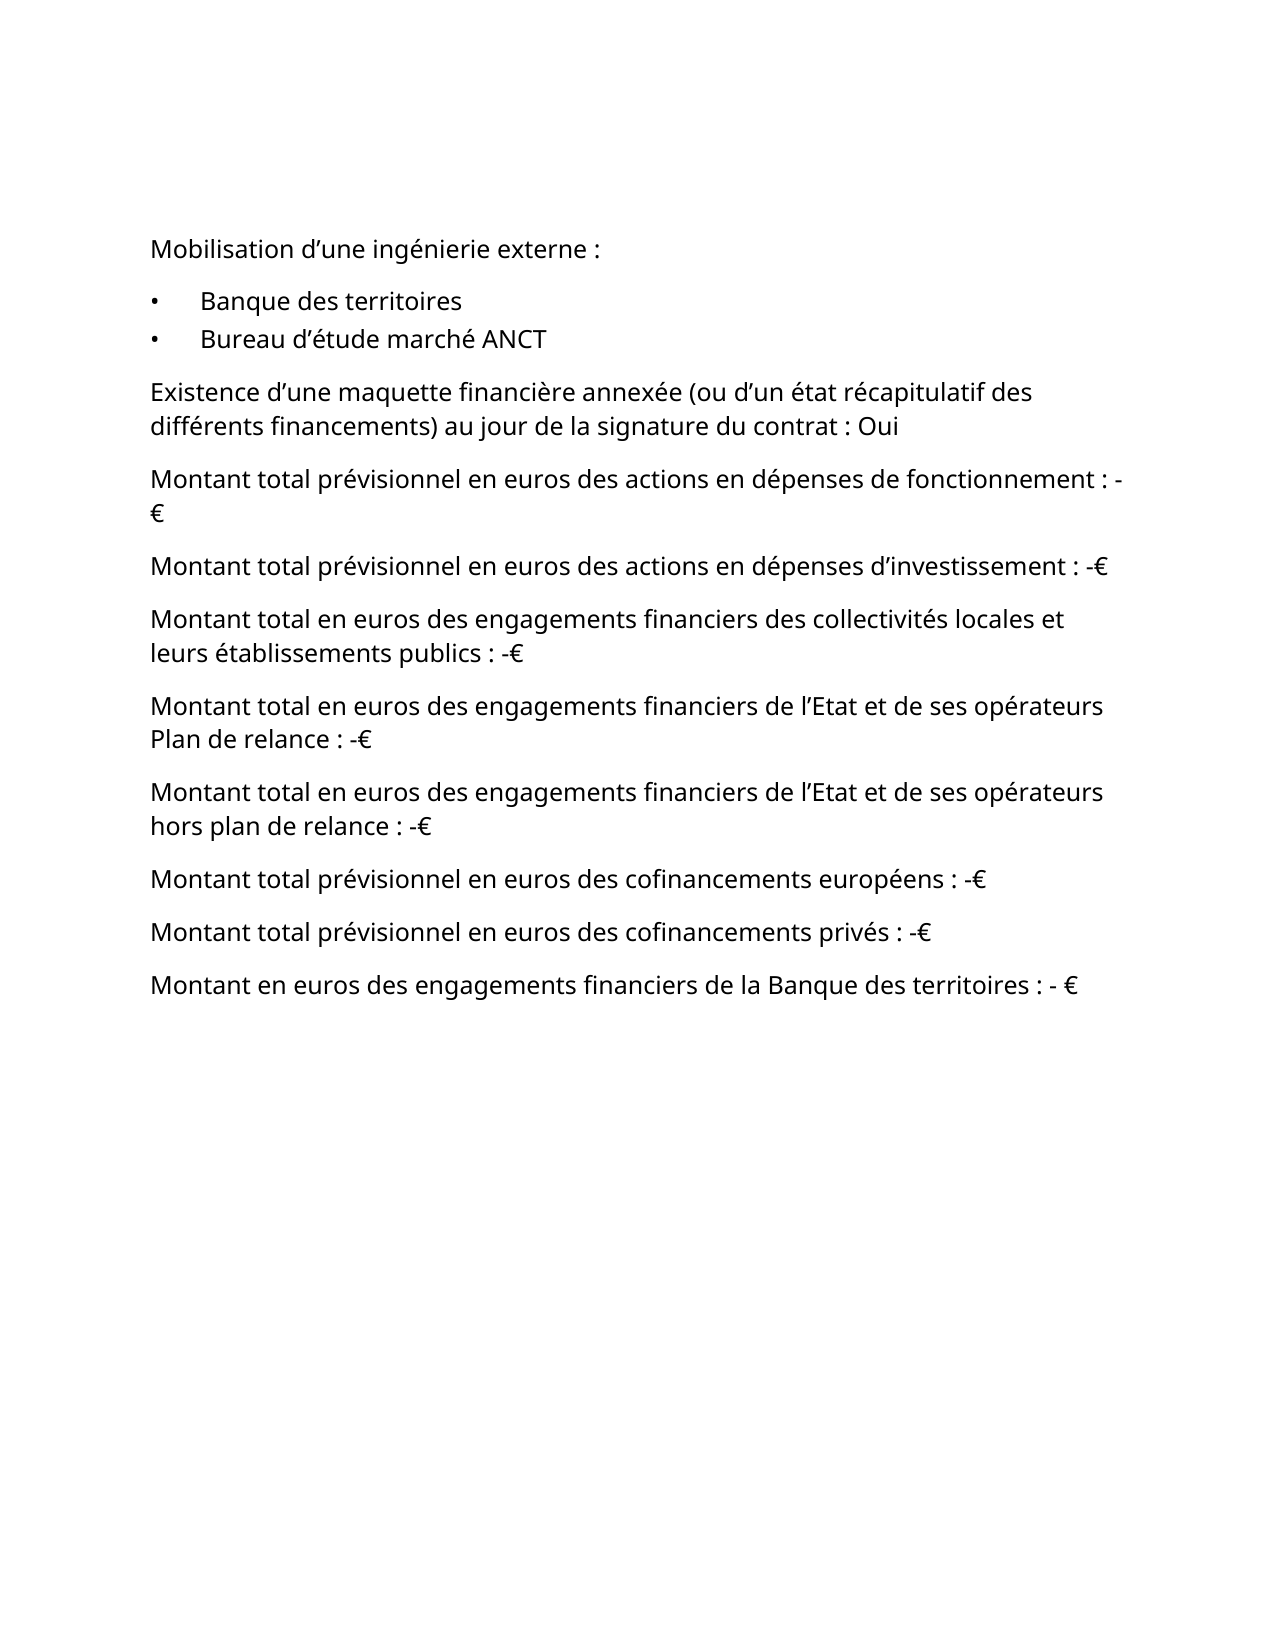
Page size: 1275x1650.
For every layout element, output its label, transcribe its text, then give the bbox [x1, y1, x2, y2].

text Montant total en euros des engagements financiers des collectivités locales et leurs établissements publics : -€ [150, 601, 1125, 669]
text Montant total en euros des engagements financiers de l’Etat et de ses opérateurs hors plan de relance : -€ [150, 775, 1125, 843]
list Bureau d’étude marché ANCT [150, 322, 1125, 356]
text Existence d’une maquette financière annexée (ou d’un état récapitulatif des différents financements) au jour de la signature du contrat : Oui [150, 375, 1125, 443]
text Montant total prévisionnel en euros des cofinancements privés : -€ [150, 915, 1125, 949]
list Banque des territoires [150, 284, 1125, 318]
text Mobilisation d’une ingénierie externe : [150, 231, 1125, 265]
text Montant total prévisionnel en euros des actions en dépenses de fonctionnement : -€ [150, 462, 1125, 530]
text Montant total prévisionnel en euros des cofinancements européens : -€ [150, 862, 1125, 896]
text Montant en euros des engagements financiers de la Banque des territoires : - € [150, 967, 1125, 1002]
text Montant total prévisionnel en euros des actions en dépenses d’investissement : -€ [150, 548, 1125, 582]
text Montant total en euros des engagements financiers de l’Etat et de ses opérateurs Plan de relance : -€ [150, 688, 1125, 756]
